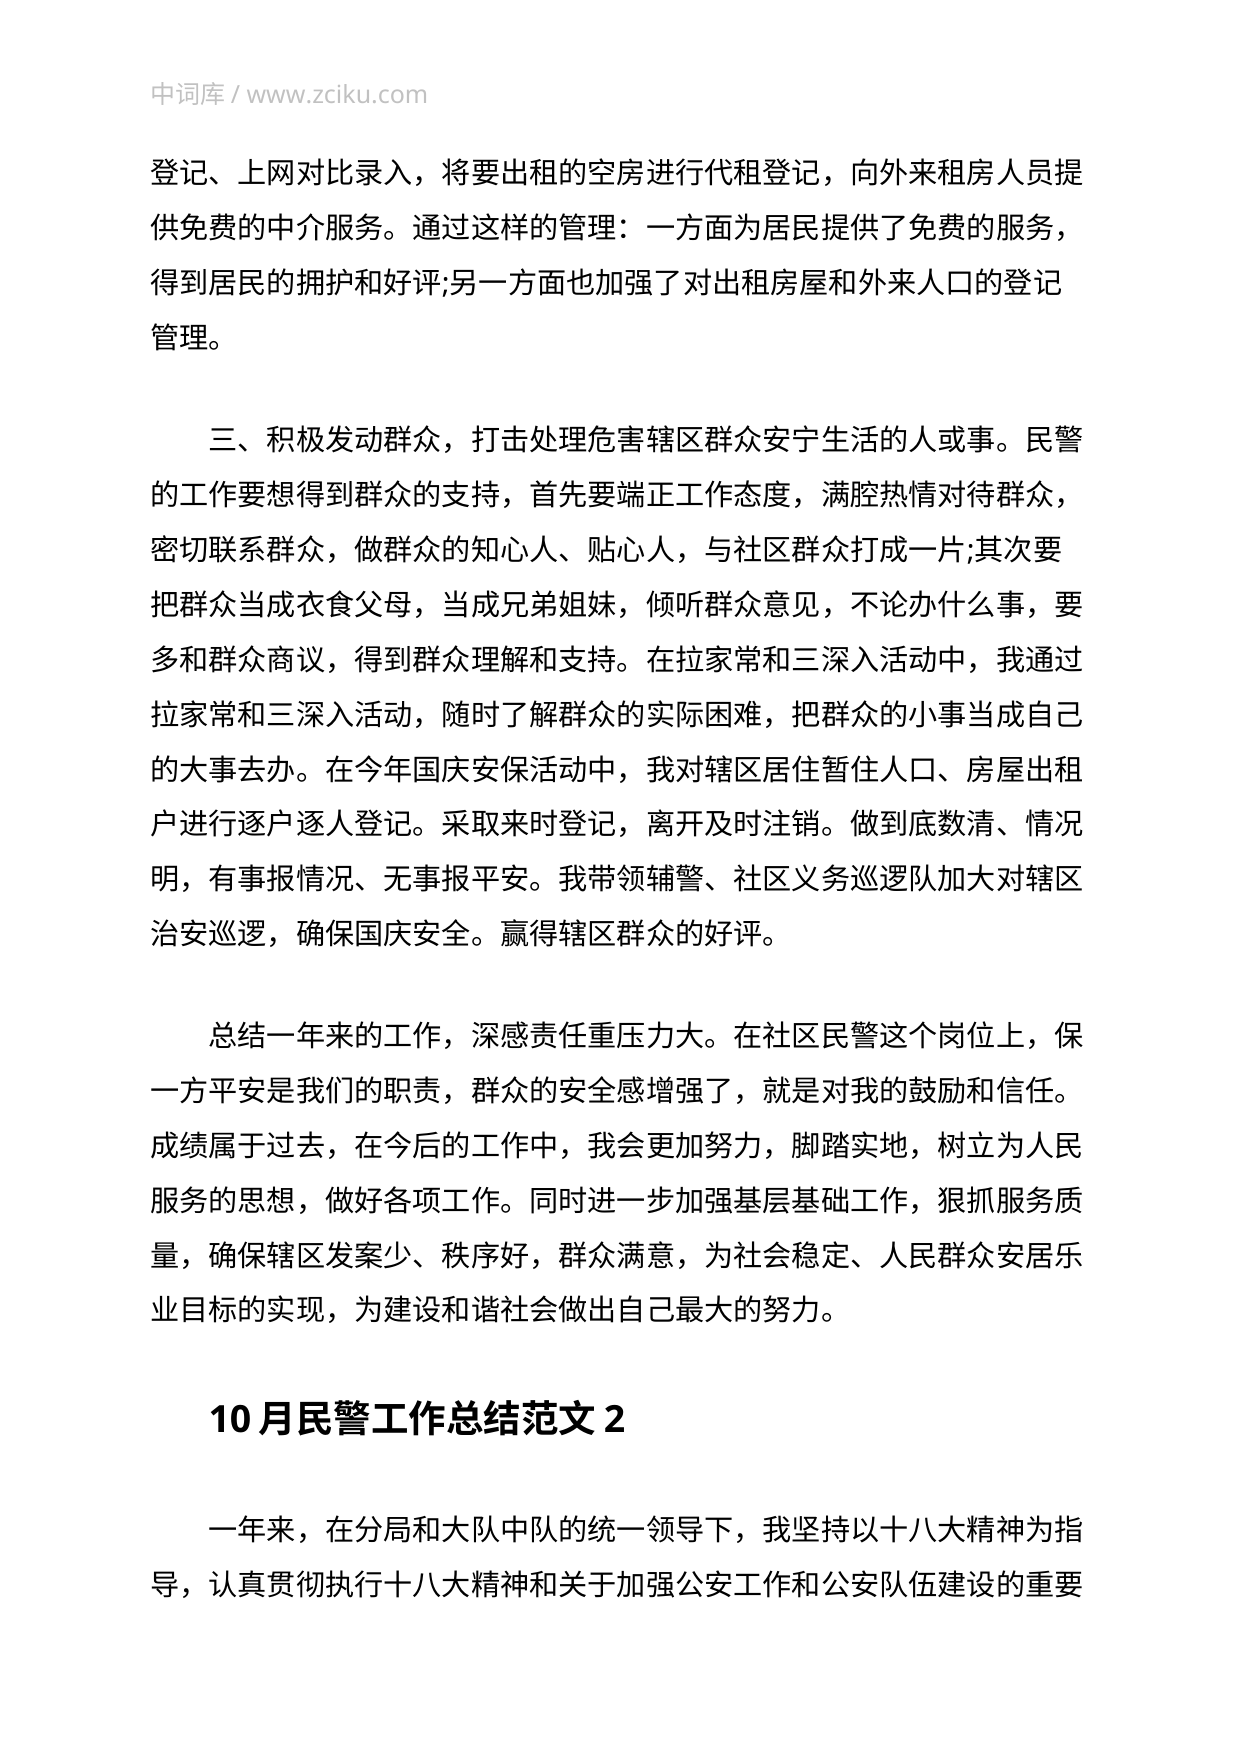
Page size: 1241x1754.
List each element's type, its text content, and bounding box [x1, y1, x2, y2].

text 三、积极发动群众，打击处理危害辖区群众安宁生活的人或事。民警的工作要想得到群众的支持，首先要端正工作态度，满腔热情对待群众，密切联系群众，做群众的知心人、贴心人，与社区群众打成一片;其次要把群众当成衣食父母，当成兄弟姐妹，倾听群众意见，不论办什么事，要多和群众商议，得到群众理解和支持。在拉家常和三深入活动中，我通过拉家常和三深入活动，随时了解群众的实际困难，把群众的小事当成自己的大事去办。在今年国庆安保活动中，我对辖区居住暂住人口、房屋出租户进行逐户逐人登记。采取来时登记，离开及时注销。做到底数清、情况明，有事报情况、无事报平安。我带领辅警、社区义务巡逻队加大对辖区治安巡逻，确保国庆安全。赢得辖区群众的好评。 [150, 417, 1090, 953]
text 总结一年来的工作，深感责任重压力大。在社区民警这个岗位上，保一方平安是我们的职责，群众的安全感增强了，就是对我的鼓励和信任。成绩属于过去，在今后的工作中，我会更加努力，脚踏实地，树立为人民服务的思想，做好各项工作。同时进一步加强基层基础工作，狠抓服务质量，确保辖区发案少、秩序好，群众满意，为社会稳定、人民群众安居乐业目标的实现，为建设和谐社会做出自己最大的努力。 [150, 1012, 1090, 1329]
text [150, 150, 1090, 357]
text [150, 1506, 1090, 1603]
text 10月民警工作总结范文2 [150, 1389, 1090, 1443]
